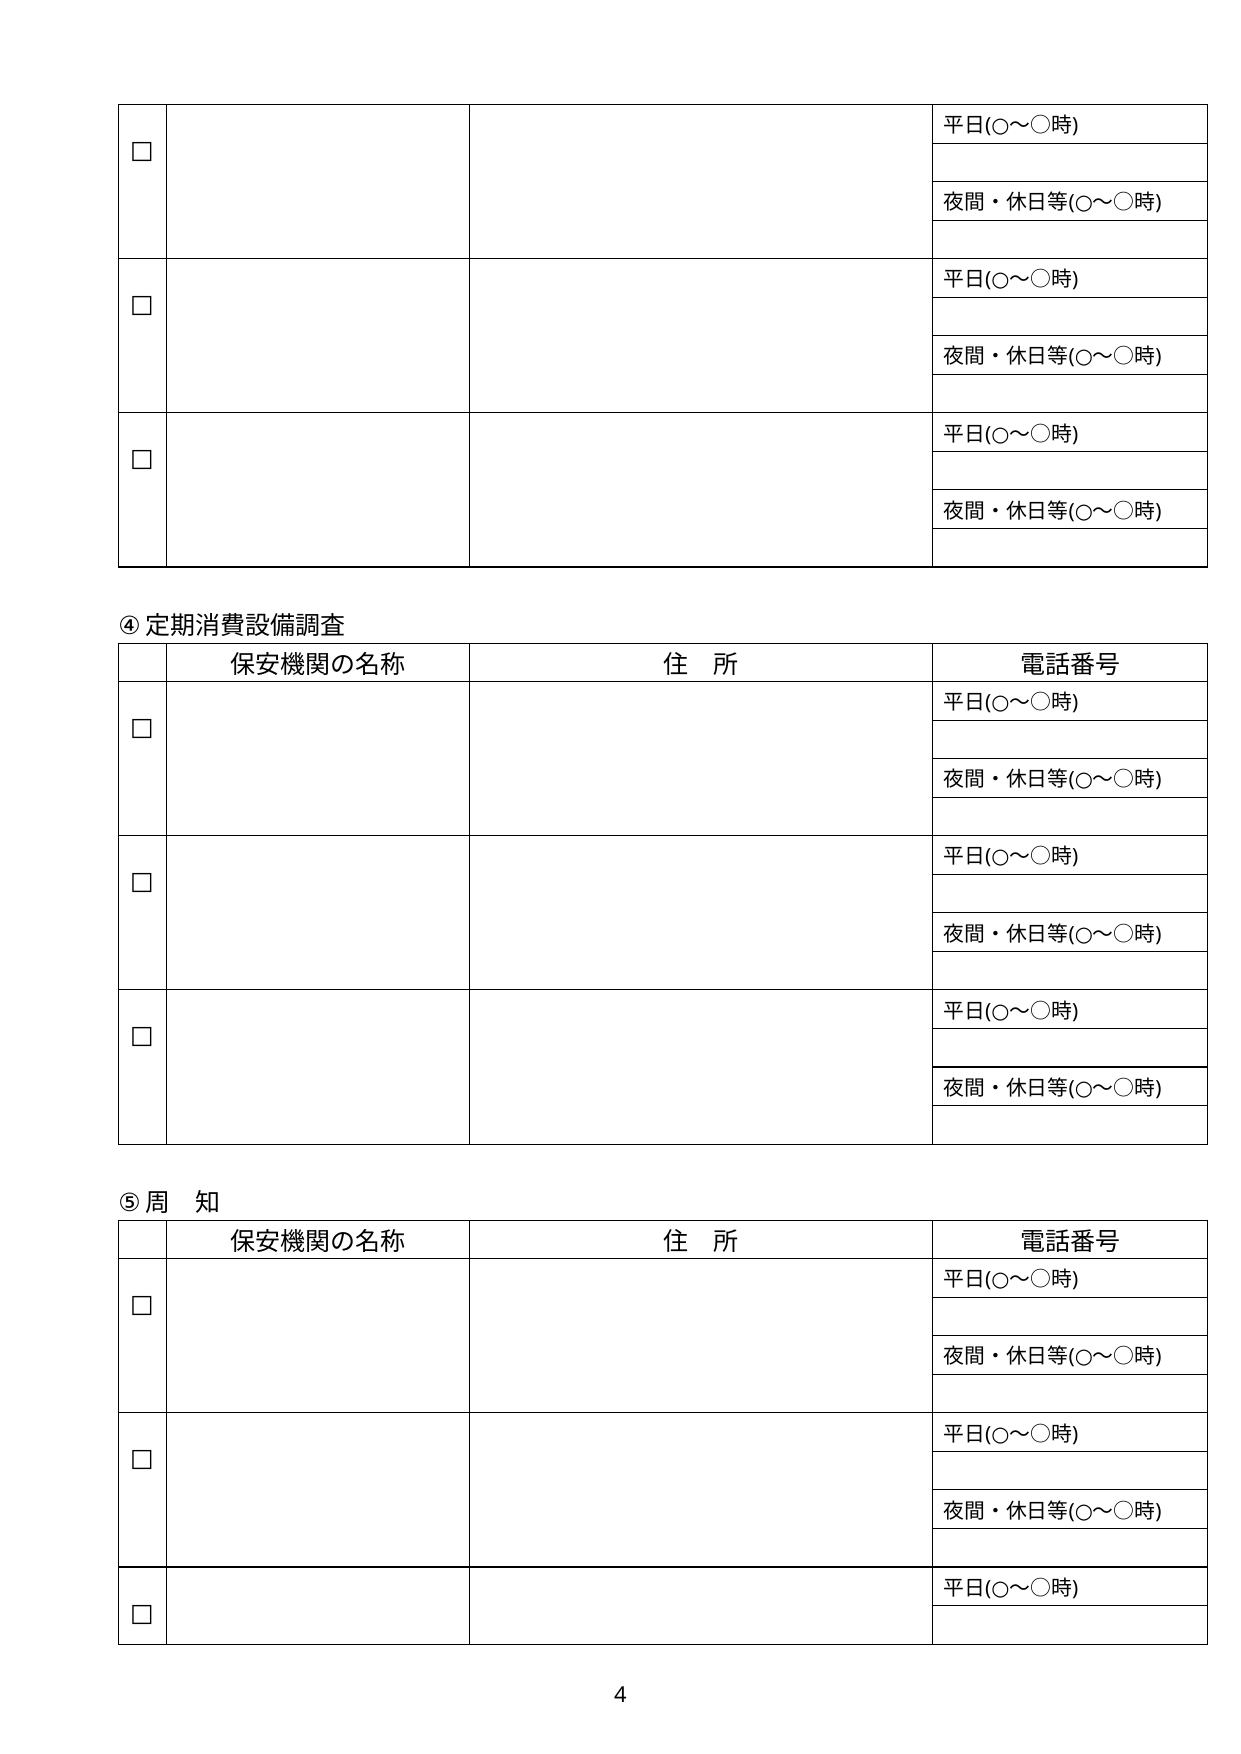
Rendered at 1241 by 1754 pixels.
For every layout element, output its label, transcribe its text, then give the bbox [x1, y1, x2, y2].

table_cell 夜間・休日等(○～○時) [933, 759, 1207, 797]
table_cell 夜間・休日等(○～○時) [933, 1068, 1207, 1105]
table_header 電話番号 [933, 644, 1207, 681]
table_cell [167, 990, 469, 1143]
table_cell [933, 529, 1207, 566]
table_cell 平日(○～○時) [933, 105, 1207, 142]
table_cell [167, 105, 469, 258]
table_cell □ [119, 1413, 166, 1566]
table_cell 夜間・休日等(○～○時) [933, 336, 1207, 374]
table_cell 平日(○～○時) [933, 1413, 1207, 1451]
table_cell 平日(○～○時) [933, 1568, 1207, 1605]
table_cell [933, 452, 1207, 489]
table_cell 平日(○～○時) [933, 682, 1207, 719]
table_cell □ [119, 682, 166, 835]
table_cell [167, 259, 469, 412]
table_cell □ [119, 990, 166, 1143]
table_cell [470, 259, 932, 412]
table_cell 平日(○～○時) [933, 836, 1207, 874]
table_cell 平日(○～○時) [933, 413, 1207, 451]
table_cell [933, 1375, 1207, 1412]
table_header [119, 1221, 166, 1258]
table_cell [933, 221, 1207, 258]
table_cell 平日(○～○時) [933, 990, 1207, 1028]
table_cell [933, 298, 1207, 335]
table_cell [167, 1413, 469, 1566]
table_cell [933, 1106, 1207, 1143]
text ④定期消費設備調査 [118, 605, 1063, 642]
table_cell □ [119, 105, 166, 258]
table_cell [470, 1259, 932, 1412]
table_cell [933, 375, 1207, 412]
table_cell 平日(○～○時) [933, 1259, 1207, 1297]
table_cell [470, 836, 932, 989]
table_cell [933, 875, 1207, 912]
table_cell [167, 682, 469, 835]
table_cell [933, 1029, 1207, 1066]
table_cell 夜間・休日等(○～○時) [933, 1336, 1207, 1374]
table_cell 夜間・休日等(○～○時) [933, 182, 1207, 219]
table_cell [167, 413, 469, 566]
table_cell [933, 1452, 1207, 1489]
table_cell [470, 413, 932, 566]
table_cell □ [119, 1568, 166, 1643]
text ⑤周 知 [118, 1182, 1063, 1219]
table_header [119, 644, 166, 681]
table_cell [470, 1568, 932, 1643]
table_cell [933, 144, 1207, 181]
table_header 住 所 [470, 1221, 932, 1258]
table_header 保安機関の名称 [167, 644, 469, 681]
table_cell [933, 721, 1207, 758]
table_cell 夜間・休日等(○～○時) [933, 1490, 1207, 1528]
table_cell □ [119, 259, 166, 412]
table_cell [470, 990, 932, 1143]
table_cell [167, 1259, 469, 1412]
table_cell □ [119, 413, 166, 566]
table_header 保安機関の名称 [167, 1221, 469, 1258]
table_header 電話番号 [933, 1221, 1207, 1258]
table_cell [933, 952, 1207, 989]
table_cell [933, 798, 1207, 835]
table_cell [933, 1606, 1207, 1643]
table_header 住 所 [470, 644, 932, 681]
table_cell [470, 1413, 932, 1566]
table_cell [470, 682, 932, 835]
table_cell [167, 1568, 469, 1643]
table_cell 夜間・休日等(○～○時) [933, 490, 1207, 528]
table_cell □ [119, 836, 166, 989]
table_cell [470, 105, 932, 258]
table_cell 夜間・休日等(○～○時) [933, 913, 1207, 951]
table_cell □ [119, 1259, 166, 1412]
table_cell [933, 1529, 1207, 1566]
table_cell 平日(○～○時) [933, 259, 1207, 297]
table_cell [167, 836, 469, 989]
table_cell [933, 1298, 1207, 1335]
